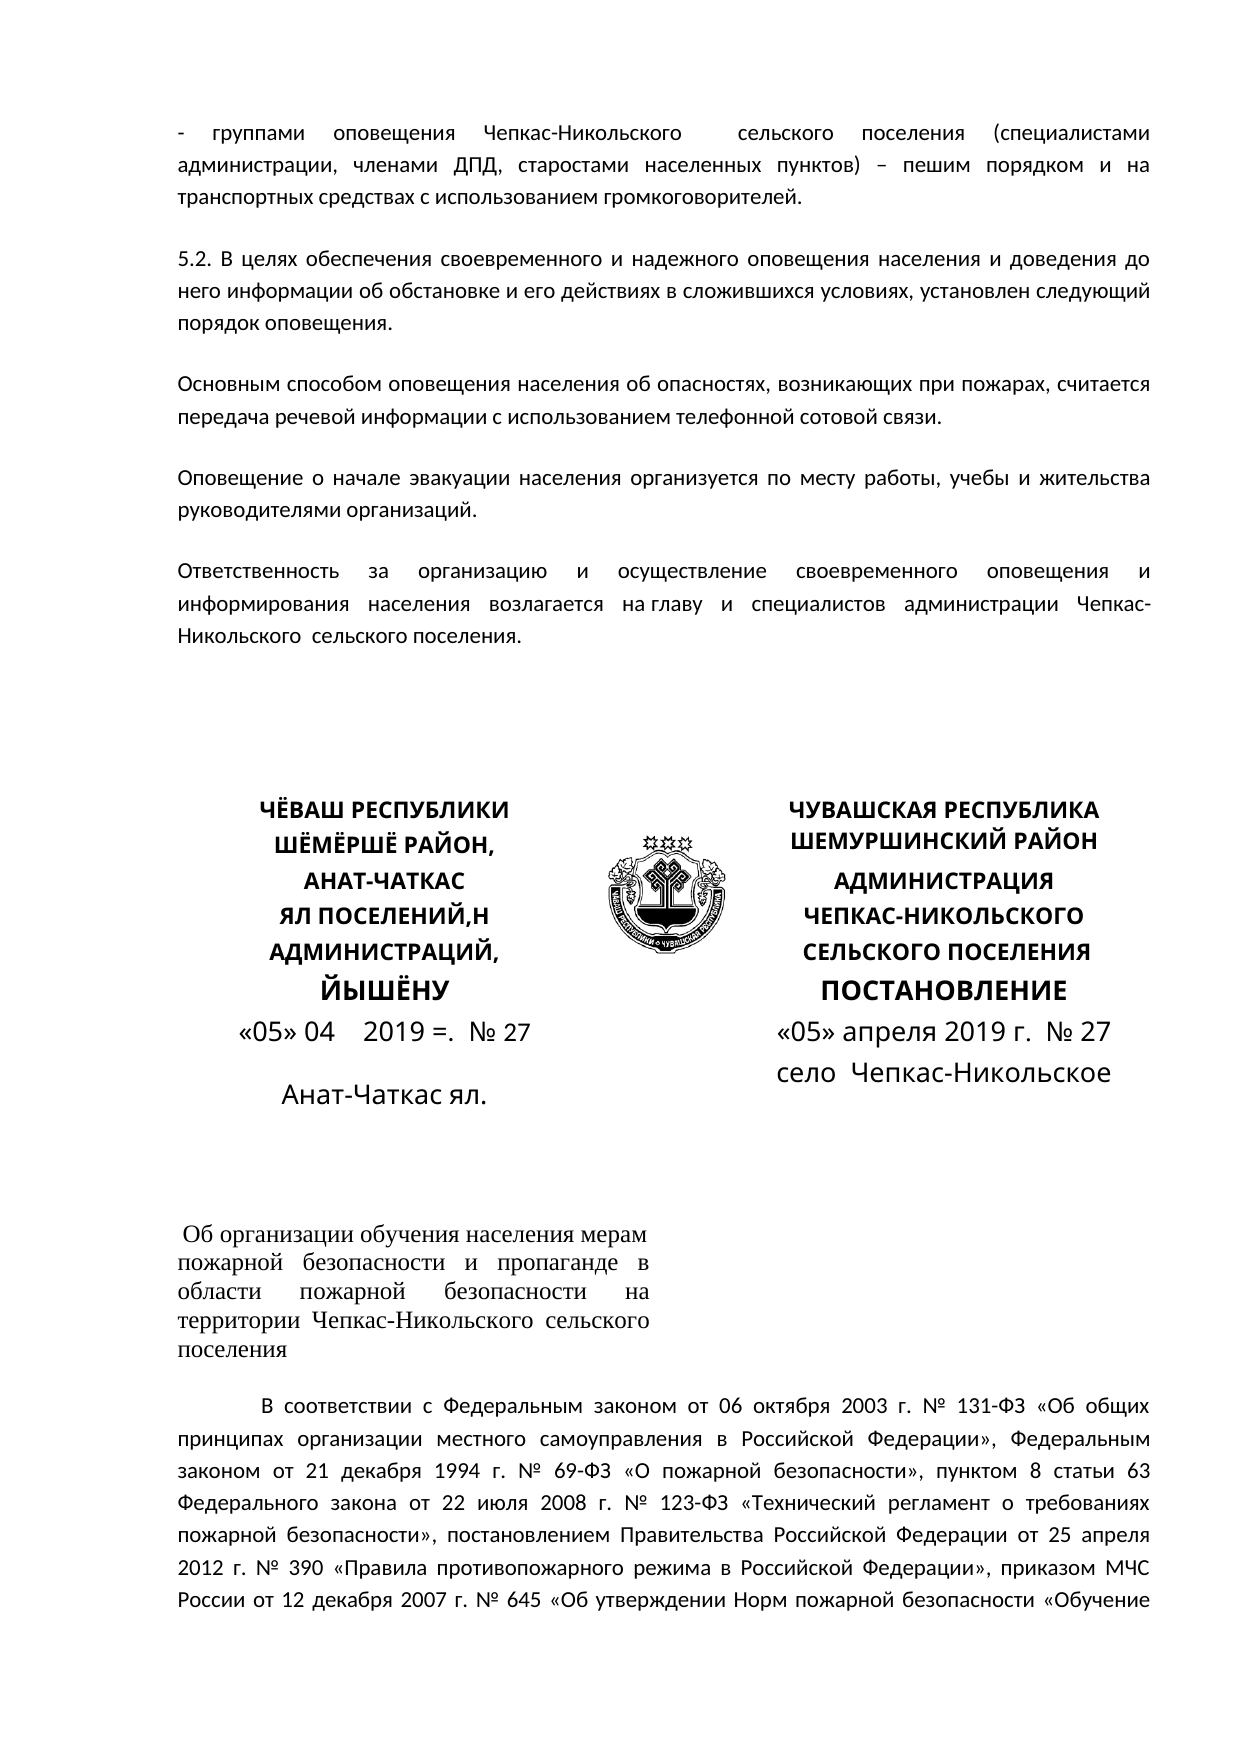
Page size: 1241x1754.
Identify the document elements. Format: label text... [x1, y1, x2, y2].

table_cell АНАТ-ЧАТКАС ЯЛ ПОСЕЛЕНИЙ,Н АДМИНИСТРАЦИЙ, ЙЫШЁНУ «05» 04 2019 =. № 27 Анат-Чаткас ял. [166, 861, 603, 1137]
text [177, 1392, 1152, 1613]
table_cell АДМИНИСТРАЦИЯ ЧЕПКАС-НИКОЛЬСКОГО СЕЛЬСКОГО ПОСЕЛЕНИЯ ПОСТАНОВЛЕНИЕ «05» апреля 2019 г. № 27 село Чепкас-Никольское [725, 861, 1163, 1137]
table_header [603, 790, 725, 1137]
text пожарной безопасности и пропаганде в области пожарной безопасности на территории Чепкас-Никольского сельского поселения [177, 1247, 650, 1362]
table_header ЧЁВАШ РЕСПУБЛИКИ ШЁМЁРШЁ РАЙОН, [166, 790, 603, 861]
table_header ЧУВАШСКАЯ РЕСПУБЛИКА ШЕМУРШИНСКИЙ РАЙОН [725, 790, 1163, 861]
picture [607, 834, 726, 954]
text Об организации обучения населения мерам [177, 1219, 650, 1247]
text Основным способом оповещения населения об опасностях, возникающих при пожарах, считается передача речевой информации с использованием телефонной сотовой связи. [177, 369, 1152, 430]
text Ответственность за организацию и осуществление своевременного оповещения и информирования населения возлагается на главу и специалистов администрации Чепкас-Никольского сельского поселения. [177, 557, 1152, 649]
text - группами оповещения Чепкас-Никольского сельского поселения (специалистами администрации, членами ДПД, старостами населенных пунктов) – пешим порядком и на транспортных средствах с использованием громкоговорителей. [177, 118, 1152, 211]
text Оповещение о начале эвакуации населения организуется по месту работы, учебы и жительства руководителями организаций. [177, 463, 1152, 523]
text 5.2. В целях обеспечения своевременного и надежного оповещения населения и доведения до него информации об обстановке и его действиях в сложившихся условиях, установлен следующий порядок оповещения. [177, 244, 1152, 336]
